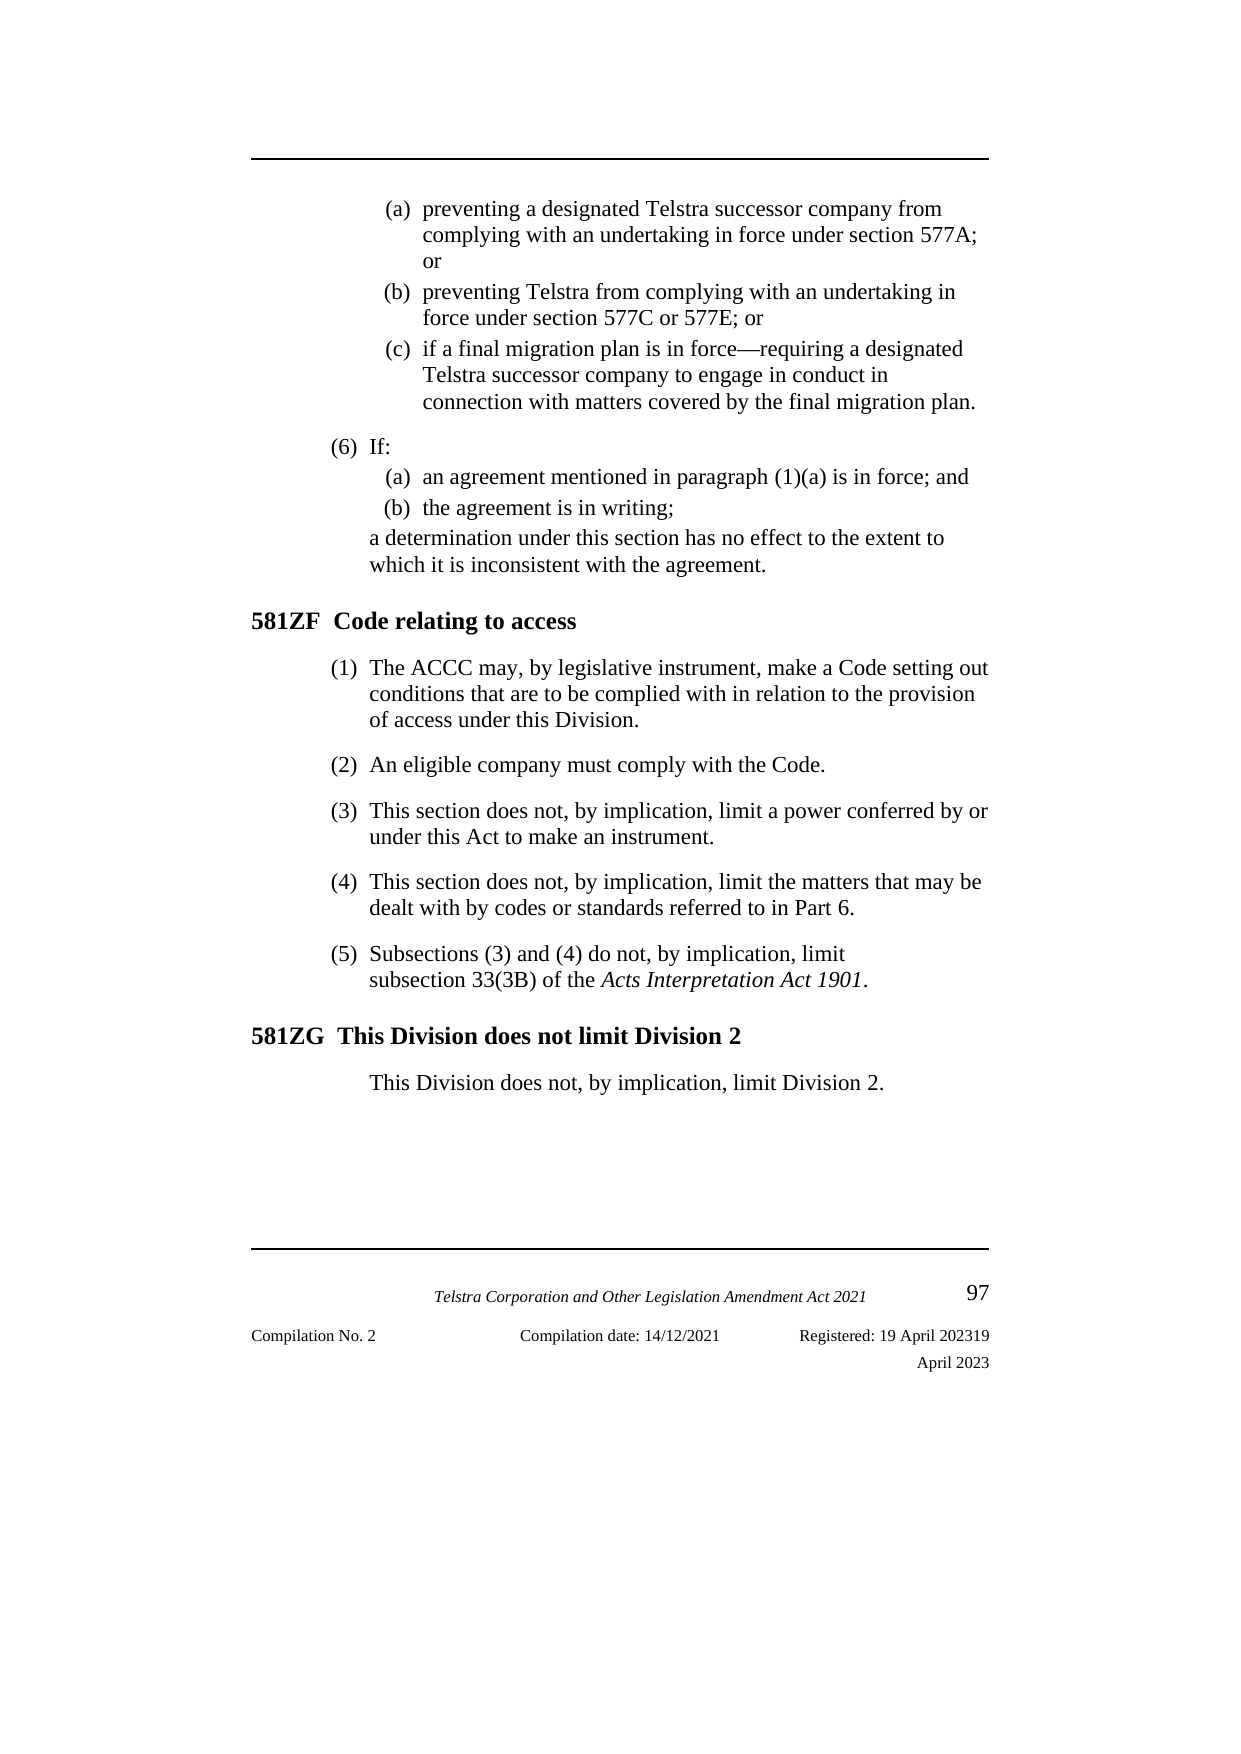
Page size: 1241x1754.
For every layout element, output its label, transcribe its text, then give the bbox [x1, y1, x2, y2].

text (c) if a final migration plan is in force—requiring a designated Telstra successor company to engage in conduct in connection with matters covered by the final migration plan. [251, 335, 989, 414]
text (3) This section does not, by implication, limit a power conferred by or under this Act to make an instrument. [251, 797, 989, 849]
text (b) preventing Telstra from complying with an undertaking in force under section 577C or 577E; or [251, 278, 989, 331]
text 581ZF Code relating to access [251, 606, 989, 635]
text (1) The ACCC may, by legislative instrument, make a Code setting out conditions that are to be complied with in relation to the provision of access under this Division. [251, 654, 989, 733]
text (5) Subsections (3) and (4) do not, by implication, limit subsection 33(3B) of the Acts Interpretation Act 1901. [251, 939, 989, 992]
text (a) an agreement mentioned in paragraph (1)(a) is in force; and [251, 463, 989, 490]
text This Division does not, by implication, limit Division 2. [251, 1069, 989, 1095]
text (b) the agreement is in writing; [251, 494, 989, 520]
text (4) This section does not, by implication, limit the matters that may be dealt with by codes or standards referred to in Part 6. [251, 868, 989, 921]
text (a) preventing a designated Telstra successor company from complying with an undertaking in force under section 577A; or [251, 195, 989, 274]
text (6) If: [251, 433, 989, 459]
text a determination under this section has no effect to the extent to which it is inconsistent with the agreement. [369, 524, 989, 577]
text (2) An eligible company must comply with the Code. [251, 752, 989, 778]
text 581ZG This Division does not limit Division 2 [251, 1021, 989, 1050]
